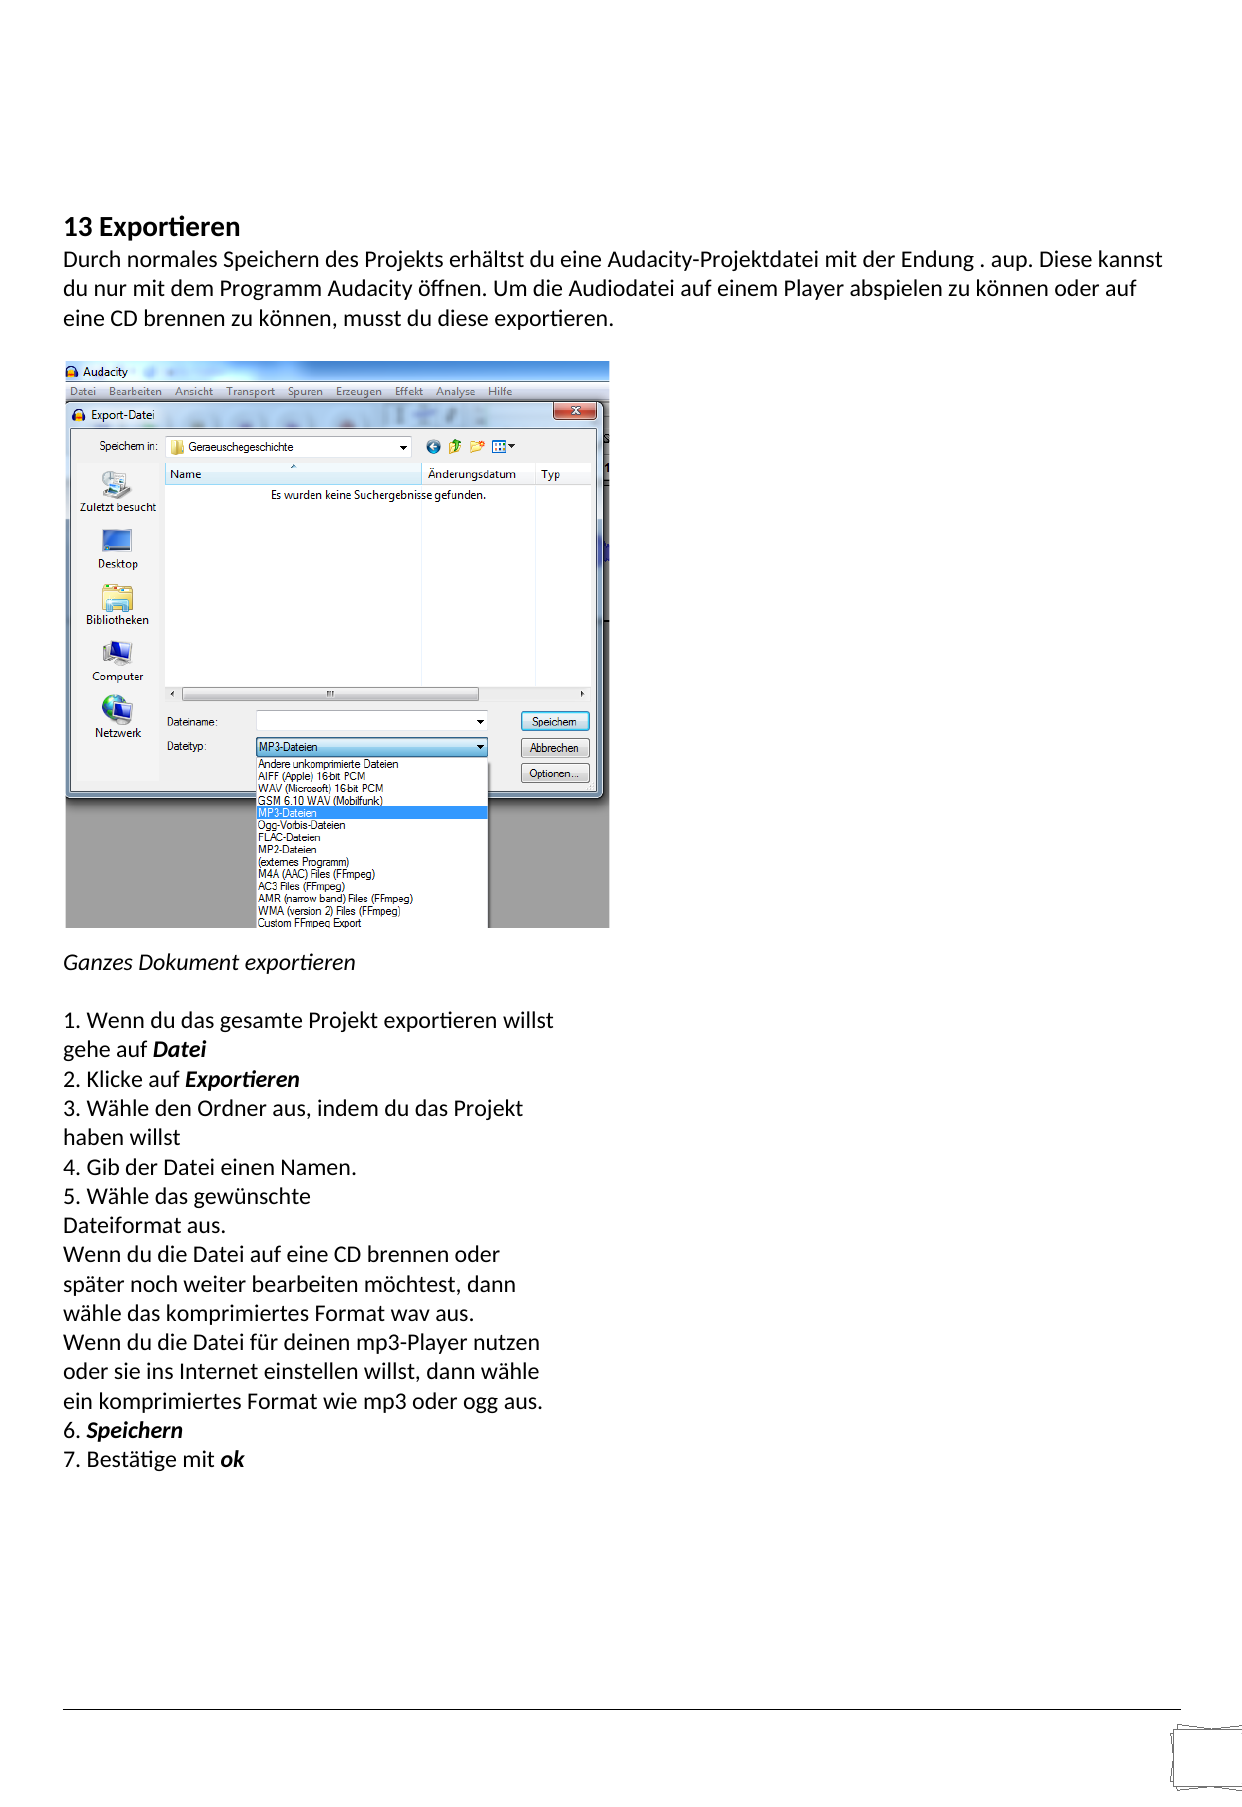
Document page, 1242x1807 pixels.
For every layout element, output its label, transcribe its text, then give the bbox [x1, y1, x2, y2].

text Wenn du die Datei auf eine CD brennen oder später noch weiter bearbeiten möchtest, dann wähle das komprimiertes Format wav aus. [63, 1239, 562, 1327]
text 4. Gib der Datei einen Namen. [63, 1152, 562, 1181]
text 6. Speichern [63, 1415, 562, 1444]
text 2. Klicke auf Exportieren [63, 1064, 562, 1093]
text 1. Wenn du das gesamte Projekt exportieren willst gehe auf Datei [63, 1005, 562, 1064]
text Wenn du die Datei für deinen mp3-Player nutzen oder sie ins Internet einstellen willst, dann wähle ein komprimiertes Format wie mp3 oder ogg aus. [63, 1327, 562, 1415]
text Durch normales Speichern des Projekts erhältst du eine Audacity-Projektdatei mit der Endung . aup. Diese kannst du nur mit dem Programm Audacity öffnen. Um die Audiodatei auf einem Player abspielen zu können oder auf eine CD brennen zu können, musst du diese exportieren. [63, 244, 1181, 332]
text 13 Exportieren [63, 208, 433, 244]
text Dateiformat aus. [63, 1210, 562, 1239]
text 5. Wähle das gewünschte [63, 1181, 562, 1210]
text 7. Bestätige mit ok [63, 1444, 562, 1473]
text 3. Wähle den Ordner aus, indem du das Projekt haben willst [63, 1093, 562, 1152]
text Ganzes Dokument exportieren [63, 332, 562, 976]
